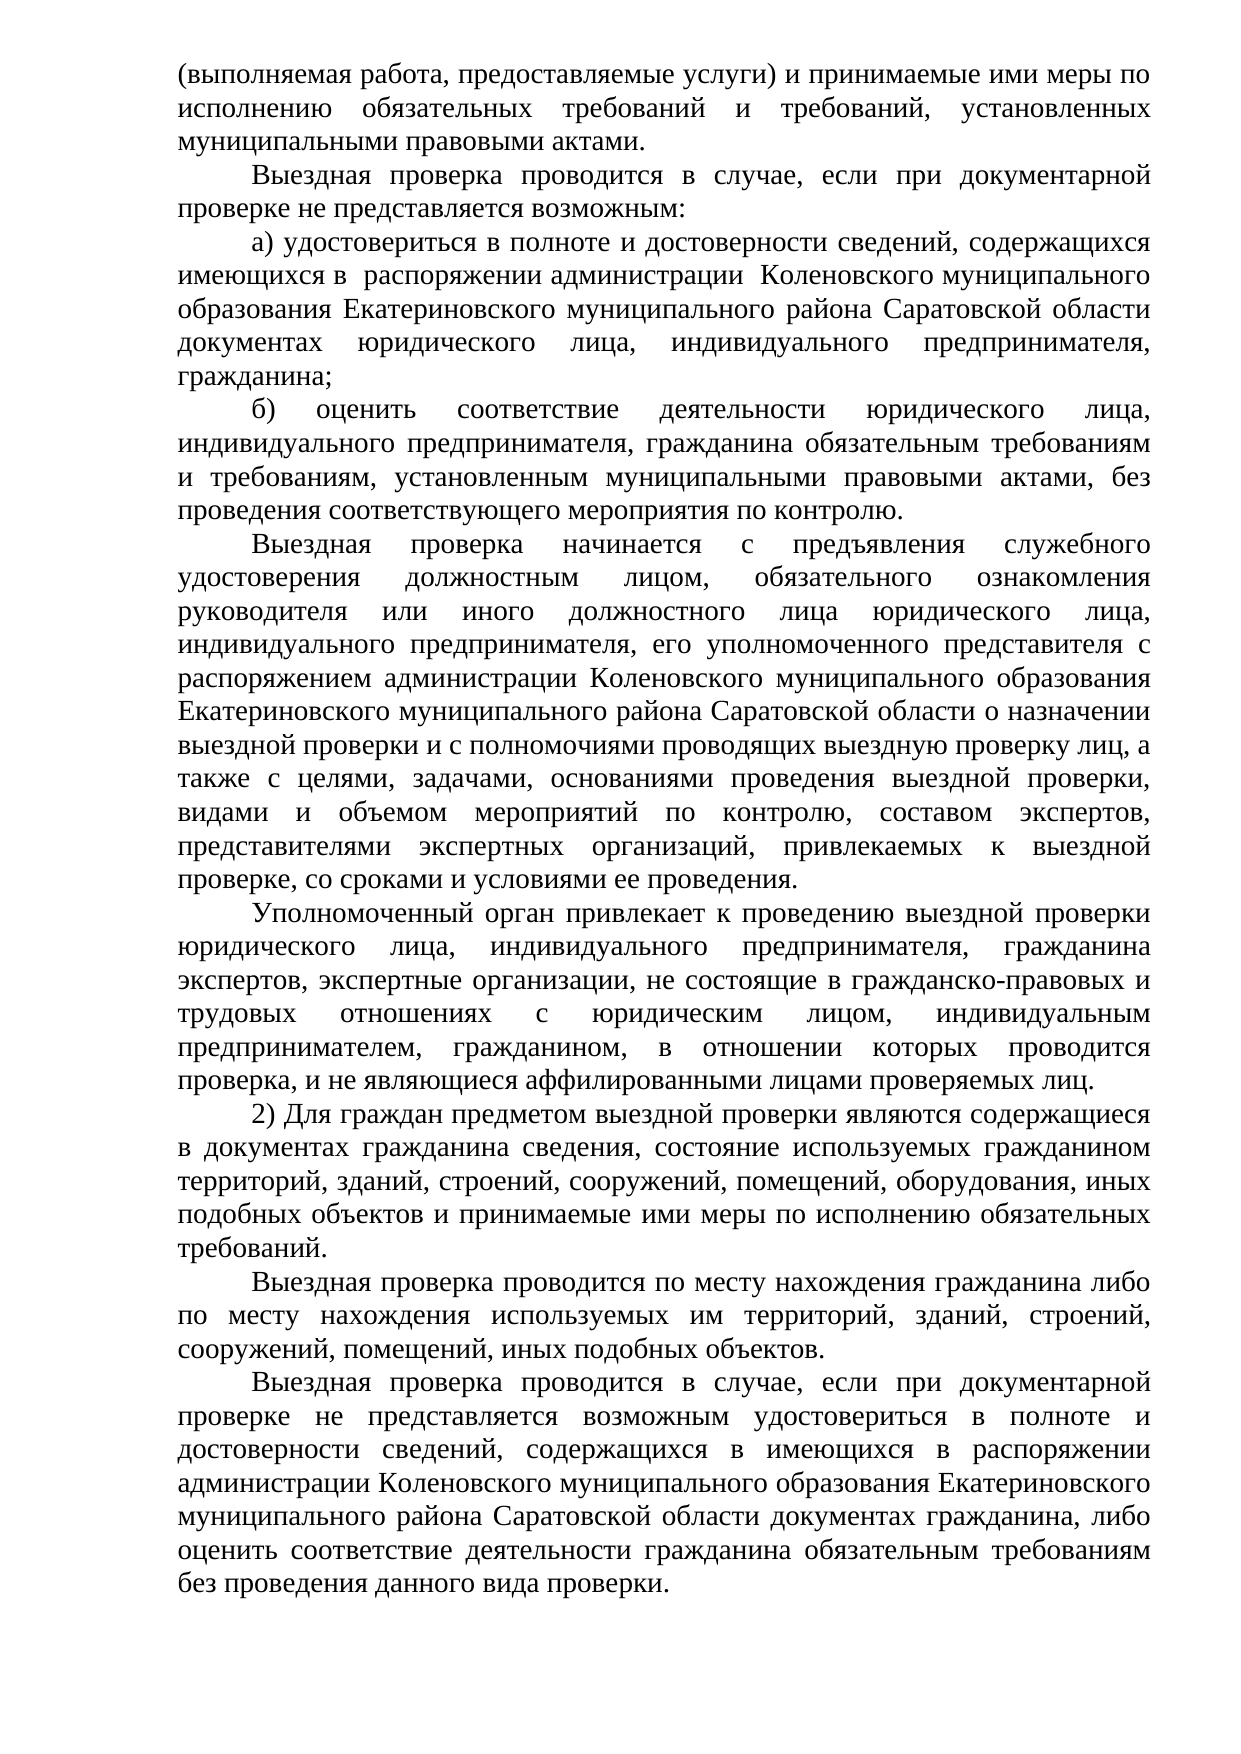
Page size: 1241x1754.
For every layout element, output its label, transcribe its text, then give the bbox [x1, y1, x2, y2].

text Выездная проверка проводится в случае, если при документарной проверке не представляется возможным: [177, 157, 1152, 224]
text Выездная проверка проводится в случае, если при документарной проверке не представляется возможным удостовериться в полноте и достоверности сведений, содержащихся в имеющихся в распоряжении администрации Коленовского муниципального образования Екатериновского муниципального района Саратовской области документах гражданина, либо оценить соответствие деятельности гражданина обязательным требованиям без проведения данного вида проверки. [177, 1364, 1152, 1599]
text Уполномоченный орган привлекает к проведению выездной проверки юридического лица, индивидуального предпринимателя, гражданина экспертов, экспертные организации, не состоящие в гражданско-правовых и трудовых отношениях с юридическим лицом, индивидуальным предпринимателем, гражданином, в отношении которых проводится проверка, и не являющиеся аффилированными лицами проверяемых лиц. [177, 895, 1152, 1096]
text а) удостовериться в полноте и достоверности сведений, содержащихся имеющихся в распоряжении администрации Коленовского муниципального образования Екатериновского муниципального района Саратовской области документах юридического лица, индивидуального предпринимателя, гражданина; [177, 224, 1152, 392]
text 2) Для граждан предметом выездной проверки являются содержащиеся в документах гражданина сведения, состояние используемых гражданином территорий, зданий, строений, сооружений, помещений, оборудования, иных подобных объектов и принимаемые ими меры по исполнению обязательных требований. [177, 1096, 1152, 1264]
text б) оценить соответствие деятельности юридического лица, индивидуального предпринимателя, гражданина обязательным требованиям и требованиям, установленным муниципальными правовыми актами, без проведения соответствующего мероприятия по контролю. [177, 392, 1152, 526]
text Выездная проверка проводится по месту нахождения гражданина либо по месту нахождения используемых им территорий, зданий, строений, сооружений, помещений, иных подобных объектов. [177, 1264, 1152, 1364]
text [177, 56, 1152, 157]
text Выездная проверка начинается с предъявления служебного удостоверения должностным лицом, обязательного ознакомления руководителя или иного должностного лица юридического лица, индивидуального предпринимателя, его уполномоченного представителя с распоряжением администрации Коленовского муниципального образования Екатериновского муниципального района Саратовской области о назначении выездной проверки и с полномочиями проводящих выездную проверку лиц, а также с целями, задачами, основаниями проведения выездной проверки, видами и объемом мероприятий по контролю, составом экспертов, представителями экспертных организаций, привлекаемых к выездной проверке, со сроками и условиями ее проведения. [177, 526, 1152, 895]
